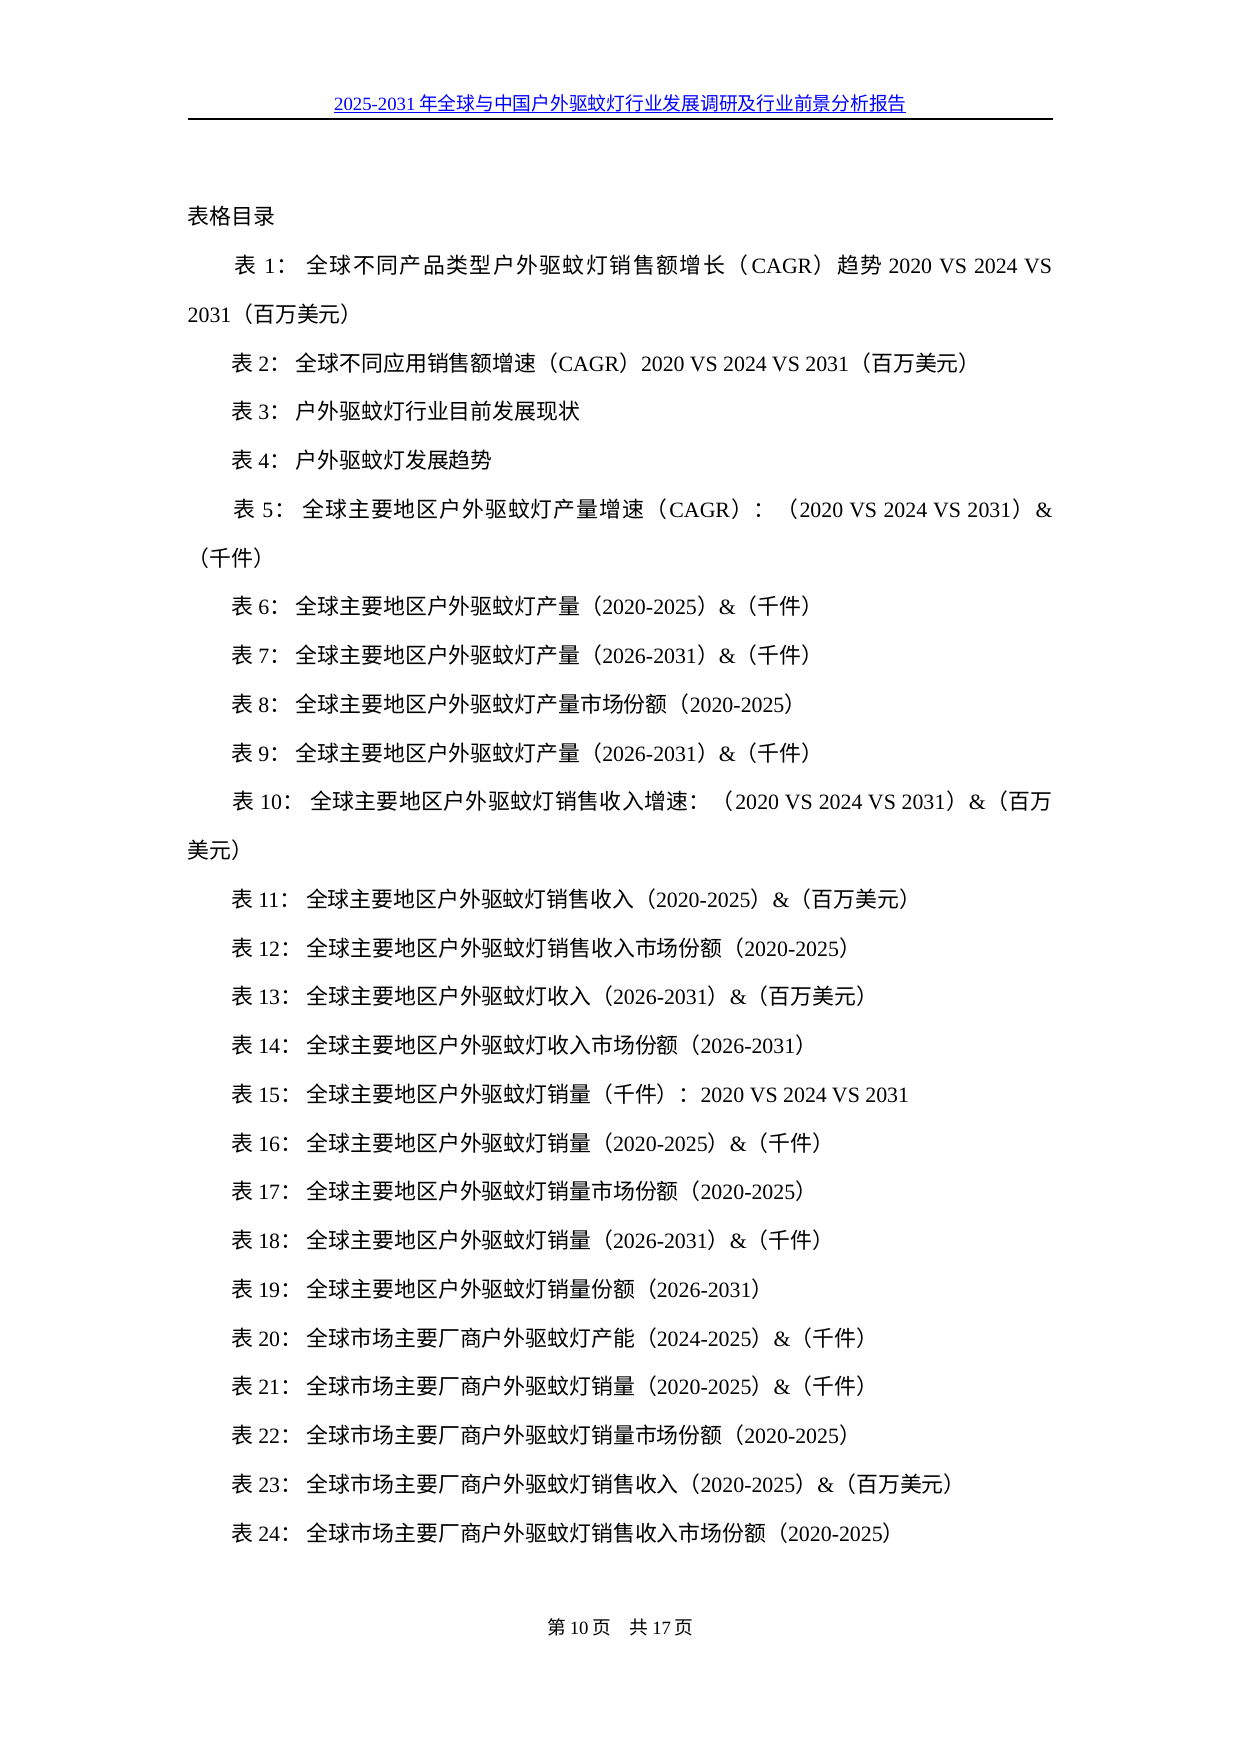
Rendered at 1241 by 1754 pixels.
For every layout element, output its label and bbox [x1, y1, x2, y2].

text [187, 150, 1053, 1548]
